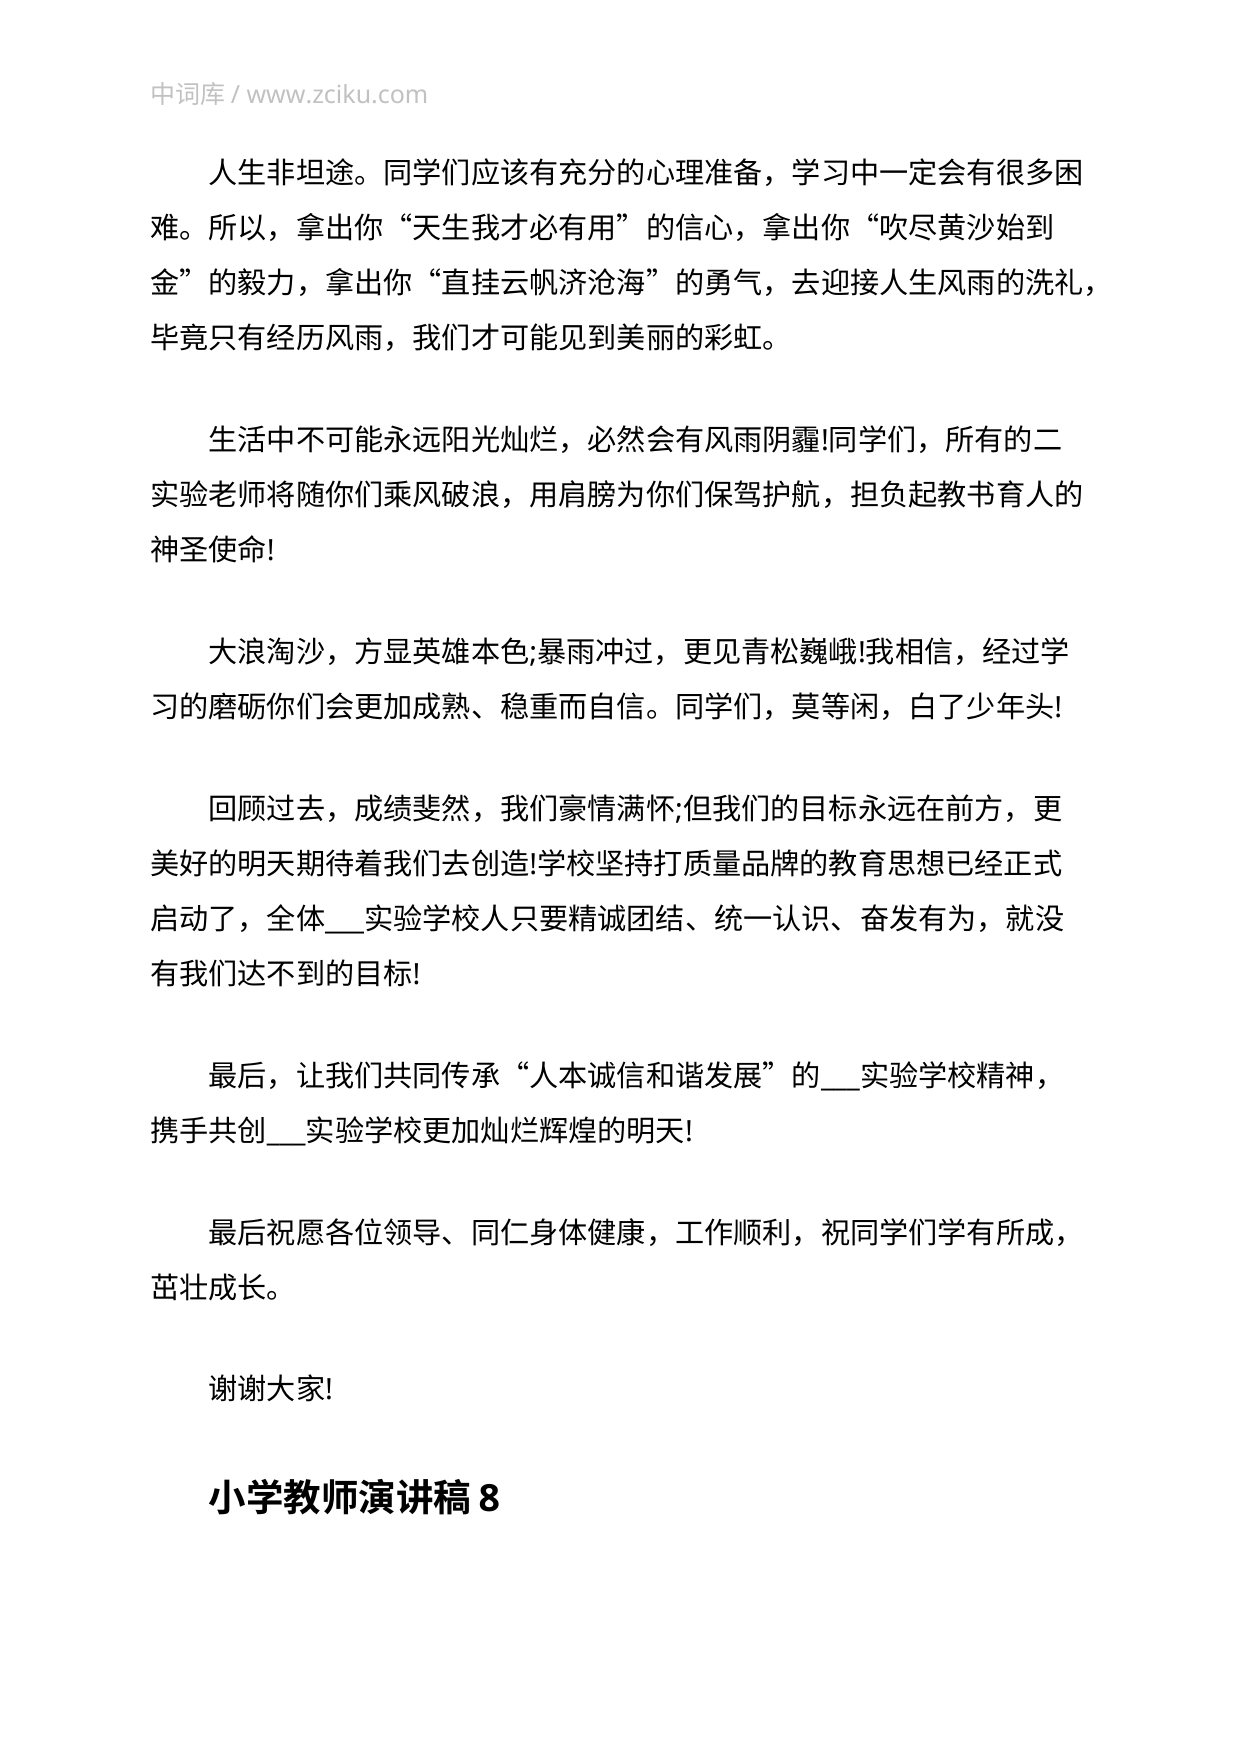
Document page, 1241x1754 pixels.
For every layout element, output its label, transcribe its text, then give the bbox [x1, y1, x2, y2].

text 大浪淘沙，方显英雄本色;暴雨冲过，更见青松巍峨!我相信，经过学习的磨砺你们会更加成熟、稳重而自信。同学们，莫等闲，白了少年头! [150, 628, 1090, 726]
text 最后祝愿各位领导、同仁身体健康，工作顺利，祝同学们学有所成，茁壮成长。 [150, 1209, 1090, 1306]
text 小学教师演讲稿8 [150, 1468, 1090, 1522]
text 谢谢大家! [150, 1366, 1090, 1408]
text 生活中不可能永远阳光灿烂，必然会有风雨阴霾!同学们，所有的二实验老师将随你们乘风破浪，用肩膀为你们保驾护航，担负起教书育人的神圣使命! [150, 416, 1090, 569]
text 回顾过去，成绩斐然，我们豪情满怀;但我们的目标永远在前方，更美好的明天期待着我们去创造!学校坚持打质量品牌的教育思想已经正式启动了，全体___实验学校人只要精诚团结、统一认识、奋发有为，就没有我们达不到的目标! [150, 785, 1090, 993]
text 人生非坦途。同学们应该有充分的心理准备，学习中一定会有很多困难。所以，拿出你“天生我才必有用”的信心，拿出你“吹尽黄沙始到金”的毅力，拿出你“直挂云帆济沧海”的勇气，去迎接人生风雨的洗礼，毕竟只有经历风雨，我们才可能见到美丽的彩虹。 [150, 150, 1090, 357]
text 最后，让我们共同传承“人本诚信和谐发展”的___实验学校精神，携手共创___实验学校更加灿烂辉煌的明天! [150, 1052, 1090, 1150]
